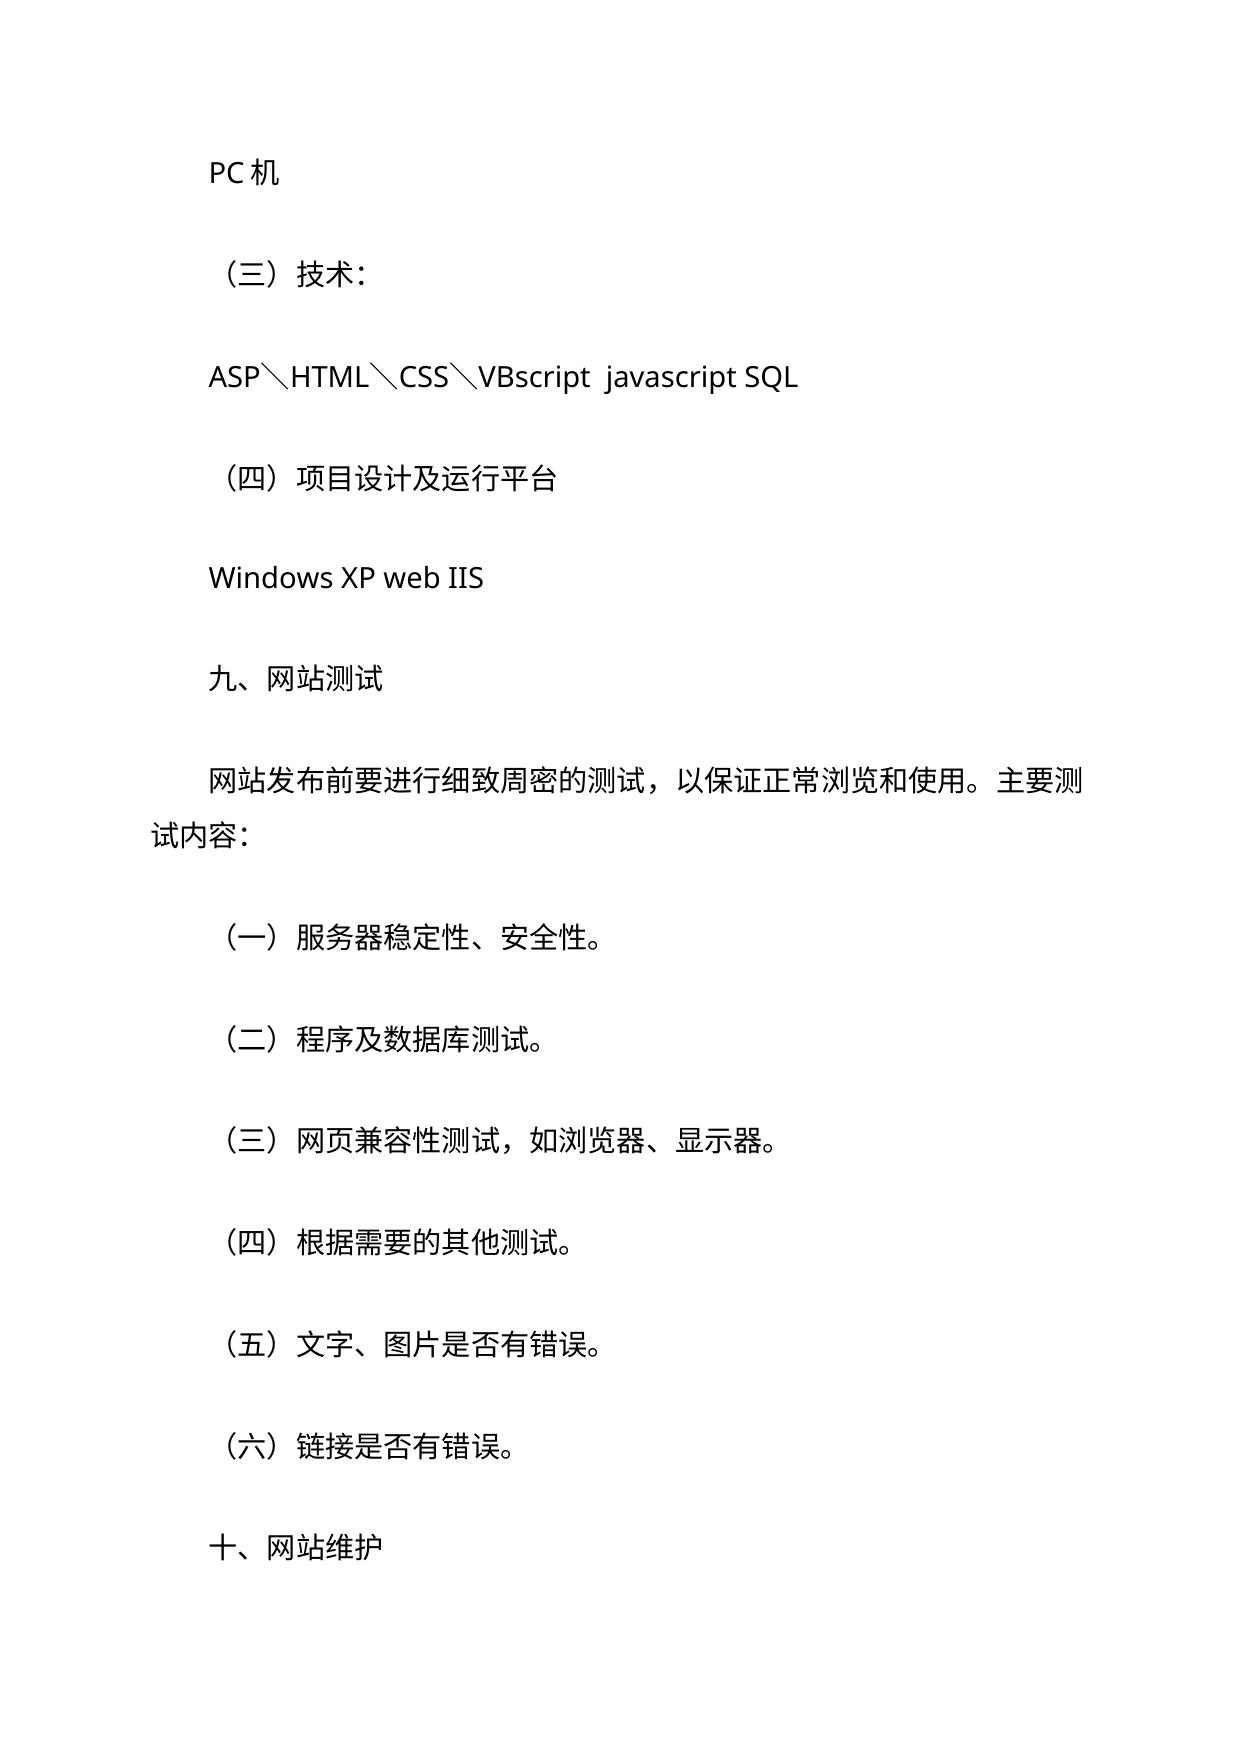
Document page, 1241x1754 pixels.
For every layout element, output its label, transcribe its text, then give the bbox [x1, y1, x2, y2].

text （四）项目设计及运行平台 [150, 456, 1090, 498]
text PC机 [150, 150, 1090, 192]
text （六）链接是否有错误。 [150, 1423, 1090, 1466]
text 网站发布前要进行细致周密的测试，以保证正常浏览和使用。主要测试内容： [150, 758, 1090, 855]
text ASP＼HTML＼CSS＼VBscript javascript SQL [150, 354, 1090, 396]
text 九、网站测试 [150, 656, 1090, 698]
text （三）技术： [150, 252, 1090, 294]
text （三）网页兼容性测试，如浏览器、显示器。 [150, 1118, 1090, 1160]
text （五）文字、图片是否有错误。 [150, 1321, 1090, 1364]
text Windows XP web IIS [150, 557, 1090, 597]
text （四）根据需要的其他测试。 [150, 1220, 1090, 1262]
text 十、网站维护 [150, 1525, 1090, 1567]
text （二）程序及数据库测试。 [150, 1016, 1090, 1058]
text （一）服务器稳定性、安全性。 [150, 914, 1090, 957]
